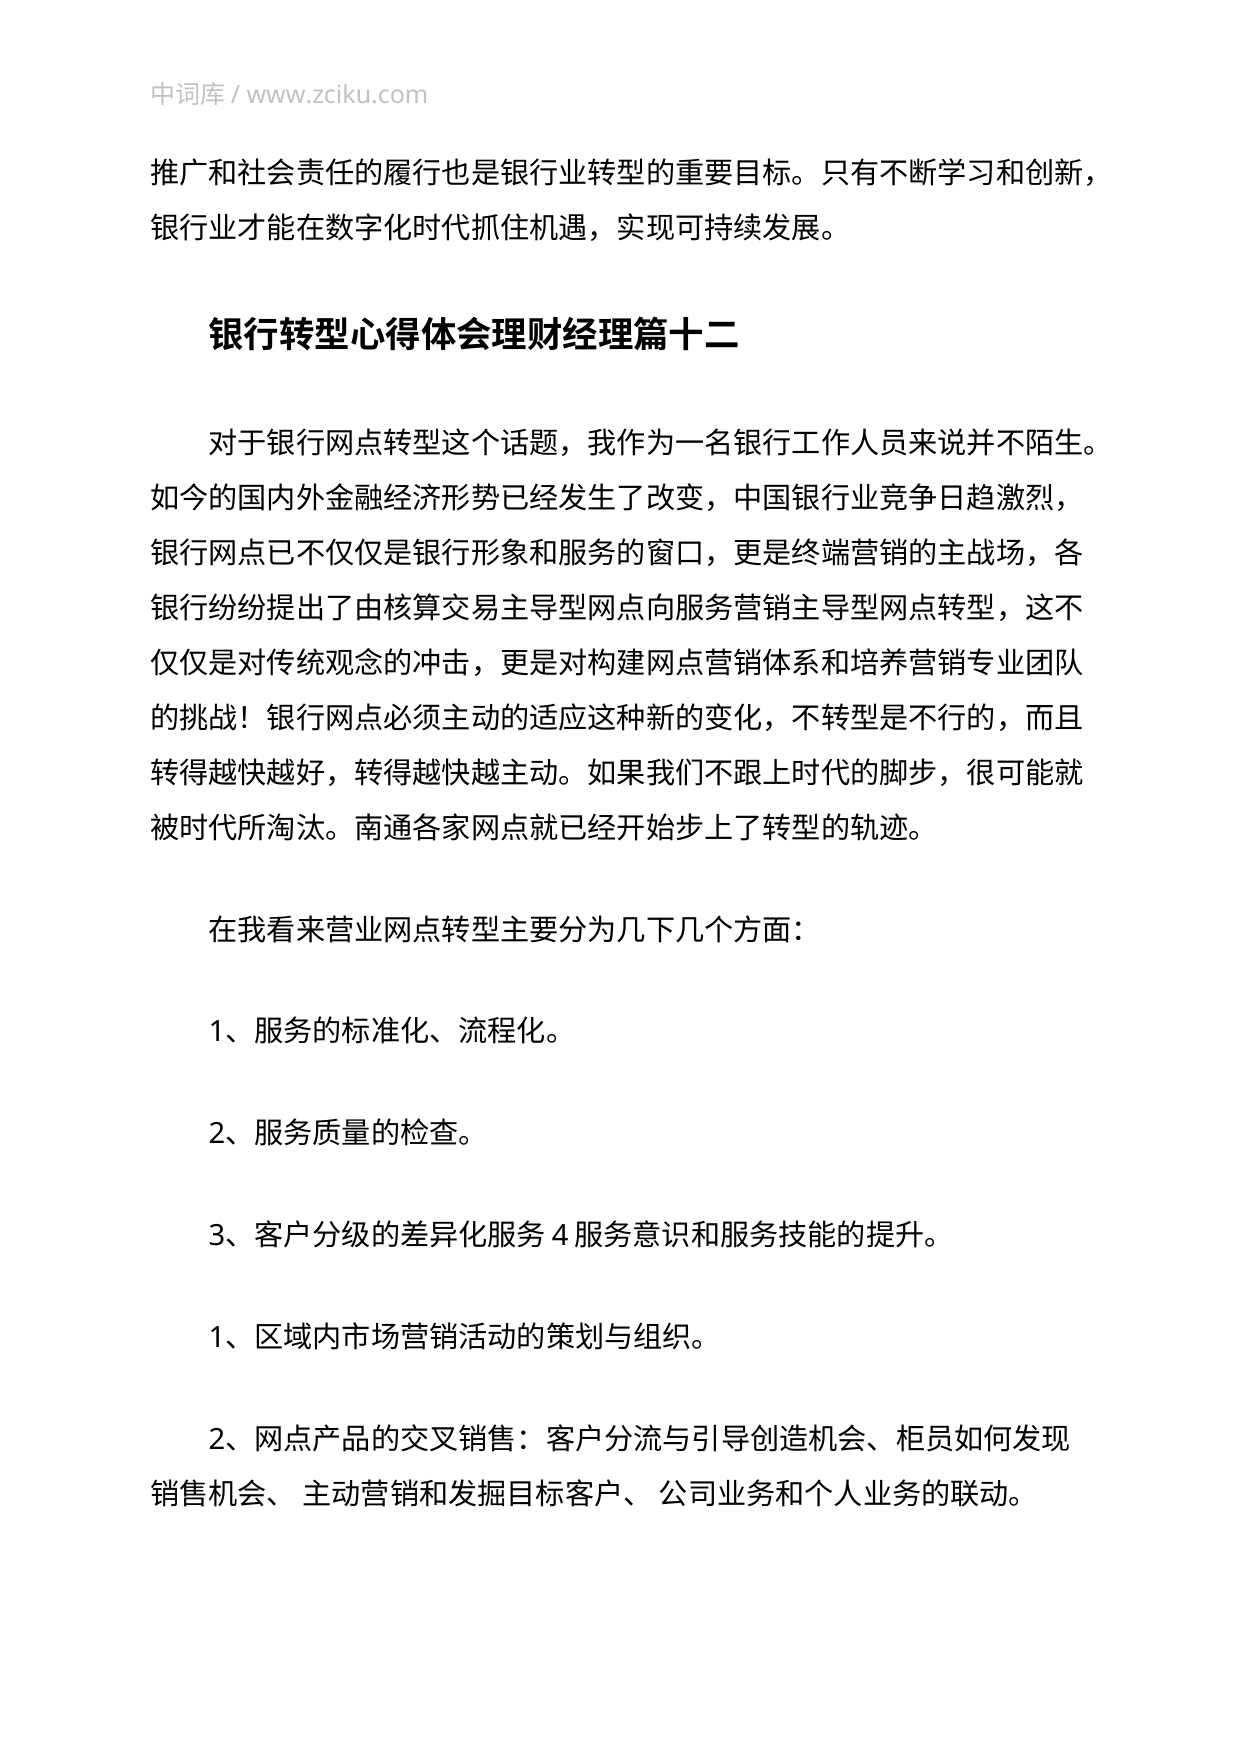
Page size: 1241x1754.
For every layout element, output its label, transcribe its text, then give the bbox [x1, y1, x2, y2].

text 1、区域内市场营销活动的策划与组织。 [150, 1314, 1090, 1356]
text 2、网点产品的交叉销售：客户分流与引导创造机会、柜员如何发现销售机会、 主动营销和发掘目标客户、 公司业务和个人业务的联动。 [150, 1416, 1090, 1513]
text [150, 150, 1090, 247]
text 对于银行网点转型这个话题，我作为一名银行工作人员来说并不陌生。如今的国内外金融经济形势已经发生了改变，中国银行业竞争日趋激烈，银行网点已不仅仅是银行形象和服务的窗口，更是终端营销的主战场，各银行纷纷提出了由核算交易主导型网点向服务营销主导型网点转型，这不仅仅是对传统观念的冲击，更是对构建网点营销体系和培养营销专业团队的挑战！银行网点必须主动的适应这种新的变化，不转型是不行的，而且转得越快越好，转得越快越主动。如果我们不跟上时代的脚步，很可能就被时代所淘汰。南通各家网点就已经开始步上了转型的轨迹。 [150, 420, 1090, 847]
text 1、服务的标准化、流程化。 [150, 1008, 1090, 1050]
text 2、服务质量的检查。 [150, 1110, 1090, 1152]
text 在我看来营业网点转型主要分为几下几个方面： [150, 906, 1090, 948]
text 银行转型心得体会理财经理篇十二 [150, 307, 1090, 358]
text 3、客户分级的差异化服务4服务意识和服务技能的提升。 [150, 1212, 1090, 1254]
